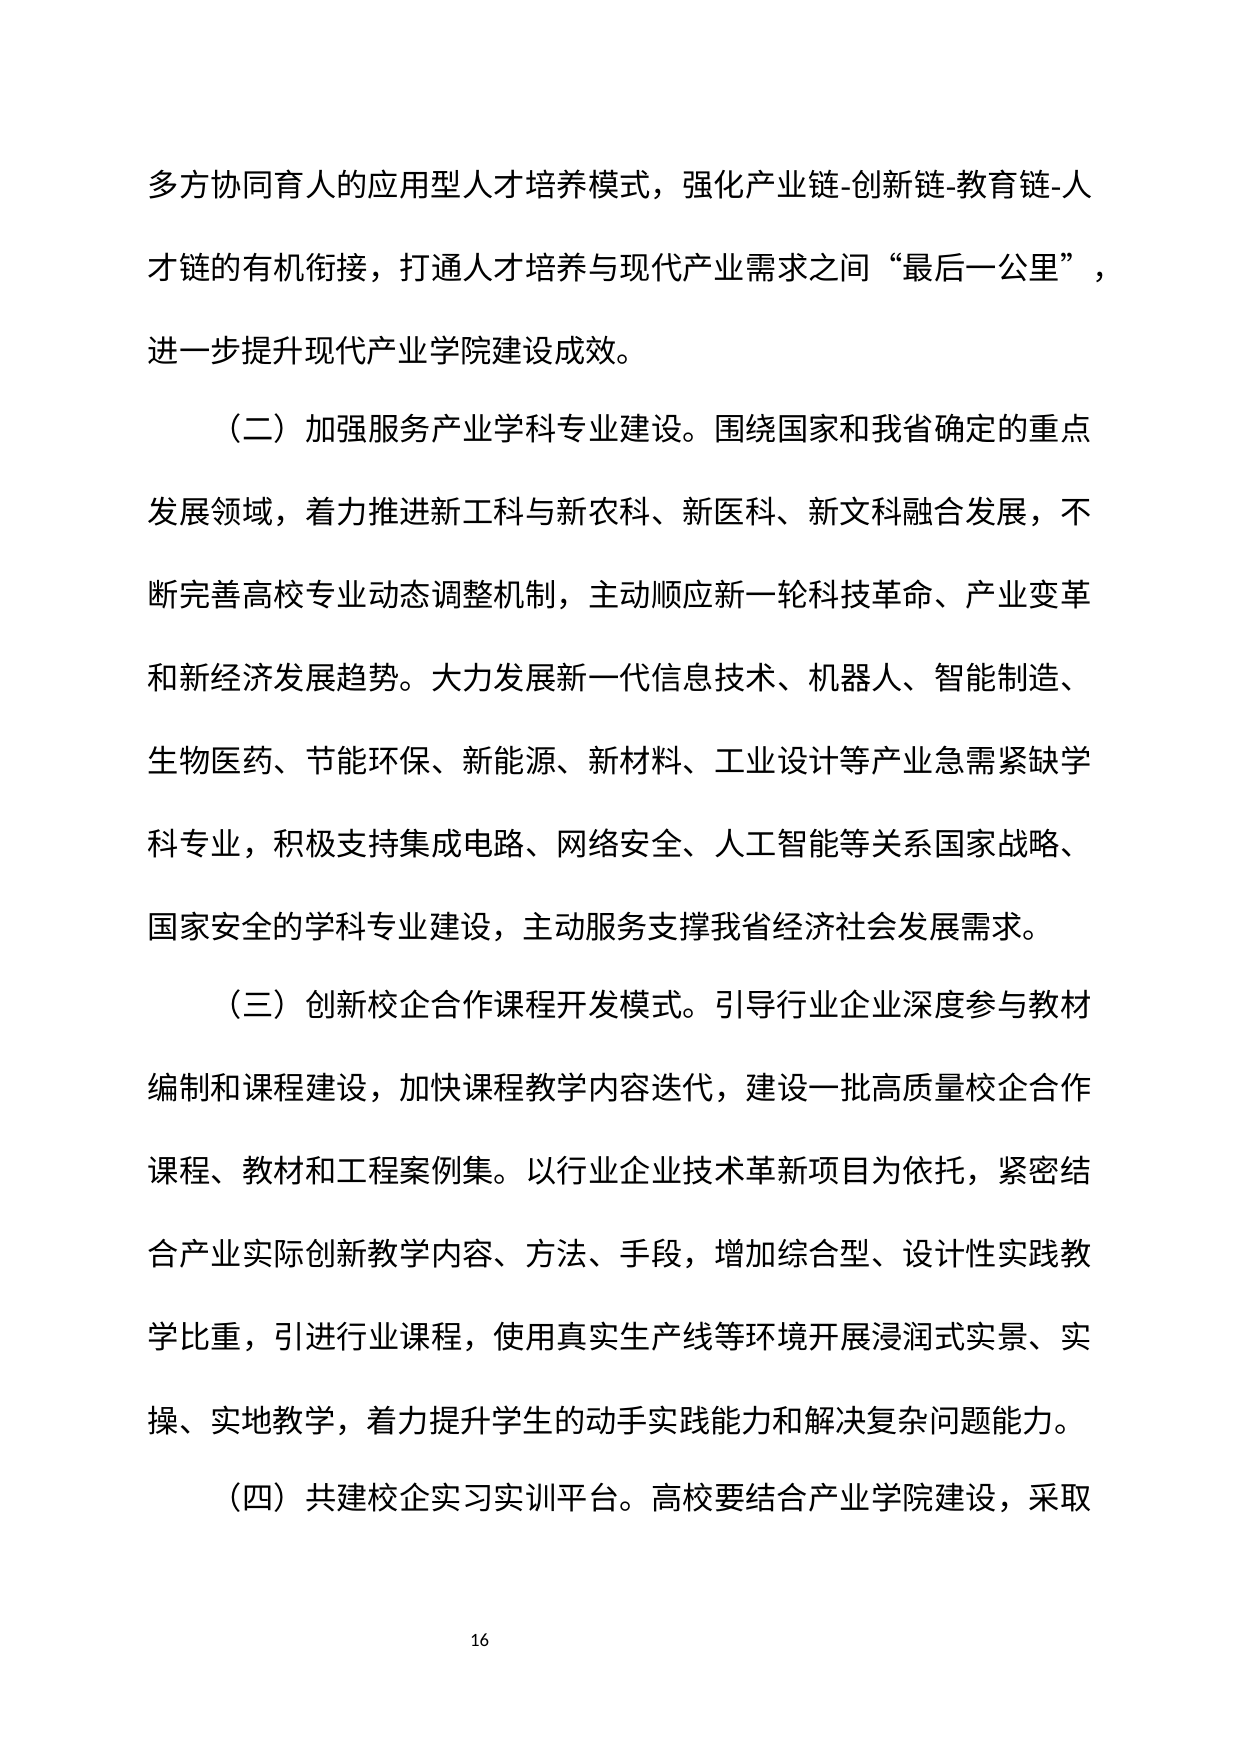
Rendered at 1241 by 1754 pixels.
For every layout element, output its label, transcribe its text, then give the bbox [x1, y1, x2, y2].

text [148, 150, 1093, 381]
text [148, 1463, 1093, 1528]
text （三）创新校企合作课程开发模式。引导行业企业深度参与教材编制和课程建设，加快课程教学内容迭代，建设一批高质量校企合作课程、教材和工程案例集。以行业企业技术革新项目为依托，紧密结合产业实际创新教学内容、方法、手段，增加综合型、设计性实践教学比重，引进行业课程，使用真实生产线等环境开展浸润式实景、实操、实地教学，着力提升学生的动手实践能力和解决复杂问题能力。 [148, 970, 1093, 1451]
text （二）加强服务产业学科专业建设。围绕国家和我省确定的重点发展领域，着力推进新工科与新农科、新医科、新文科融合发展，不断完善高校专业动态调整机制，主动顺应新一轮科技革命、产业变革和新经济发展趋势。大力发展新一代信息技术、机器人、智能制造、生物医药、节能环保、新能源、新材料、工业设计等产业急需紧缺学科专业，积极支持集成电路、网络安全、人工智能等关系国家战略、国家安全的学科专业建设，主动服务支撑我省经济社会发展需求。 [148, 394, 1093, 958]
